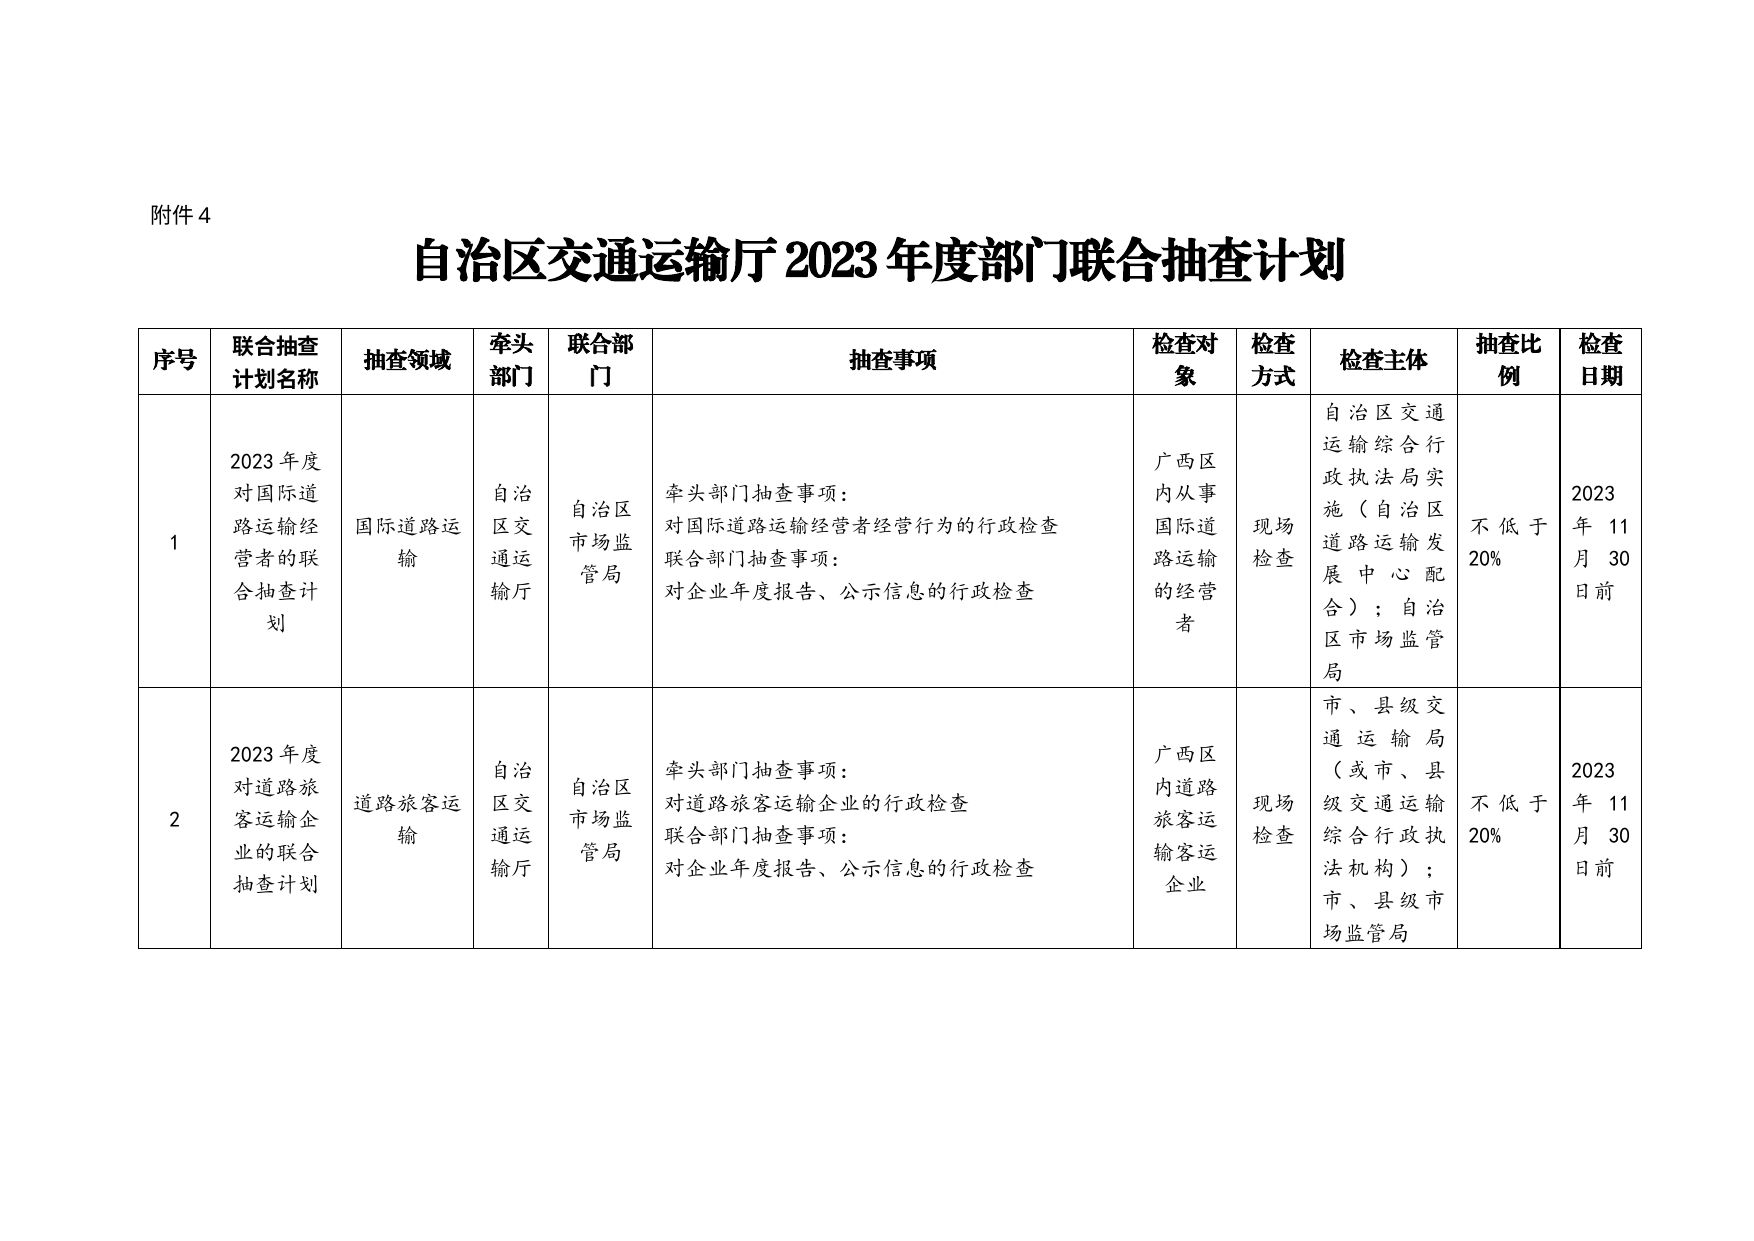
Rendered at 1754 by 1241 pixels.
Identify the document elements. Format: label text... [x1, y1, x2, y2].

table_cell 自治区交通运输厅 [474, 395, 548, 687]
table_cell 牵头部门抽查事项： 对国际道路运输经营者经营行为的行政检查 联合部门抽查事项： 对企业年度报告、公示信息的行政检查 [653, 395, 1133, 687]
table_cell 不低于20% [1458, 395, 1559, 687]
table_cell 现场检查 [1237, 688, 1310, 948]
table_header 序号 [139, 329, 210, 394]
table_header 抽查比例 [1458, 329, 1559, 394]
table_header 抽查事项 [653, 329, 1133, 394]
table_cell 2023年度对国际道路运输经营者的联合抽查计划 [211, 395, 341, 687]
table_cell 广西区内道路旅客运输客运企业 [1134, 688, 1236, 948]
table_header 联合抽查计划名称 [211, 329, 341, 394]
table_cell 2023年11月30日前 [1561, 395, 1641, 687]
table_cell 2023年度对道路旅客运输企业的联合抽查计划 [211, 688, 341, 948]
table_header 抽查领域 [342, 329, 473, 394]
table_cell 牵头部门抽查事项： 对道路旅客运输企业的行政检查 联合部门抽查事项： 对企业年度报告、公示信息的行政检查 [653, 688, 1133, 948]
table_header 检查对象 [1134, 329, 1236, 394]
table_cell 市、县级交通运输局（或市、县级交通运输综合行政执法机构）；市、县级市场监管局 [1311, 688, 1457, 948]
table_cell 自治区市场监管局 [549, 395, 652, 687]
table_cell 1 [139, 395, 210, 687]
table_cell 国际道路运输 [342, 395, 473, 687]
table_cell 不低于20% [1458, 688, 1559, 948]
table_cell 自治区市场监管局 [549, 688, 652, 948]
table_cell 道路旅客运输 [342, 688, 473, 948]
text 附件4 [150, 198, 1604, 230]
table_header 检查方式 [1237, 329, 1310, 394]
table_cell 自治区交通运输综合行政执法局实施（自治区道路运输发展中心配合）；自治区市场监管局 [1311, 395, 1457, 687]
table_header 联合部门 [549, 329, 652, 394]
table_cell 2 [139, 688, 210, 948]
table_cell 现场检查 [1237, 395, 1310, 687]
table_cell 广西区内从事国际道路运输的经营者 [1134, 395, 1236, 687]
table_header 检查日期 [1561, 329, 1641, 394]
table_cell 2023年11月30日前 [1561, 688, 1641, 948]
text 自治区交通运输厅2023年度部门联合抽查计划 [150, 230, 1604, 295]
table_cell 自治区交通运输厅 [474, 688, 548, 948]
table_header 牵头部门 [474, 329, 548, 394]
table_header 检查主体 [1311, 329, 1457, 394]
